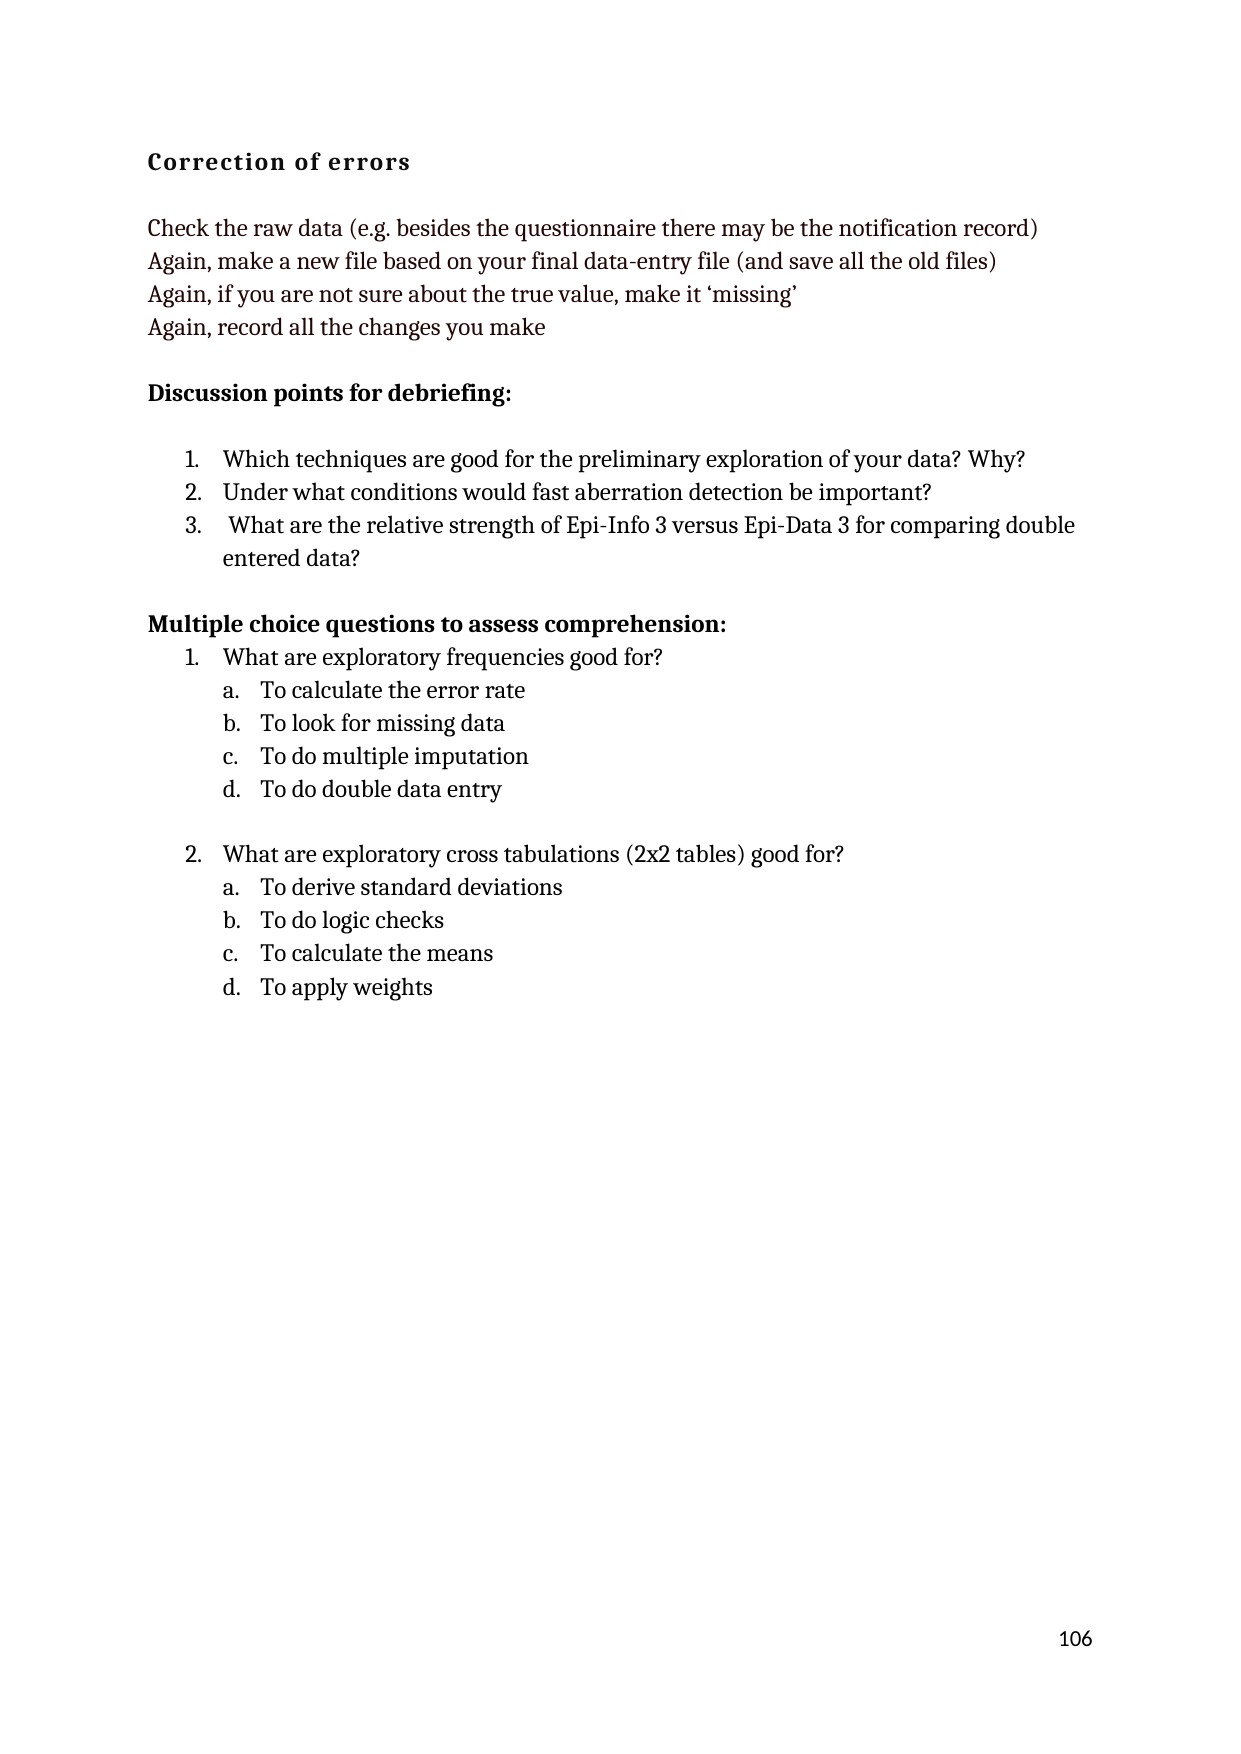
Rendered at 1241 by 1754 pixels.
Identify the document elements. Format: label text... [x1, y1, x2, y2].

text Again, record all the changes you make [148, 313, 1093, 341]
list To calculate the means [223, 939, 1093, 968]
list What are exploratory cross tabulations (2x2 tables) good for? [185, 840, 1093, 869]
list To do double data entry [223, 775, 1093, 804]
text Correction of errors [148, 148, 1093, 176]
list Which techniques are good for the preliminary exploration of your data? Why? [185, 445, 1093, 473]
list To look for missing data [223, 709, 1093, 738]
text Again, if you are not sure about the true value, make it ‘missing’ [148, 280, 1093, 308]
text Again, make a new file based on your final data-entry file (and save all the old files) [148, 247, 1093, 275]
text Multiple choice questions to assess comprehension: [148, 610, 1093, 639]
text Discussion points for debriefing: [148, 379, 1093, 407]
list To do logic checks [223, 906, 1093, 935]
text Check the raw data (e.g. besides the questionnaire there may be the notification record) [148, 214, 1093, 242]
list To do multiple imputation [223, 742, 1093, 771]
list To calculate the error rate [223, 676, 1093, 705]
list To derive standard deviations [223, 873, 1093, 902]
list What are exploratory frequencies good for? [185, 643, 1093, 672]
list What are the relative strength of Epi-Info 3 versus Epi-Data 3 for comparing double entered data? [185, 511, 1093, 573]
list Under what conditions would fast aberration detection be important? [185, 478, 1093, 507]
list To apply weights [223, 972, 1093, 1001]
